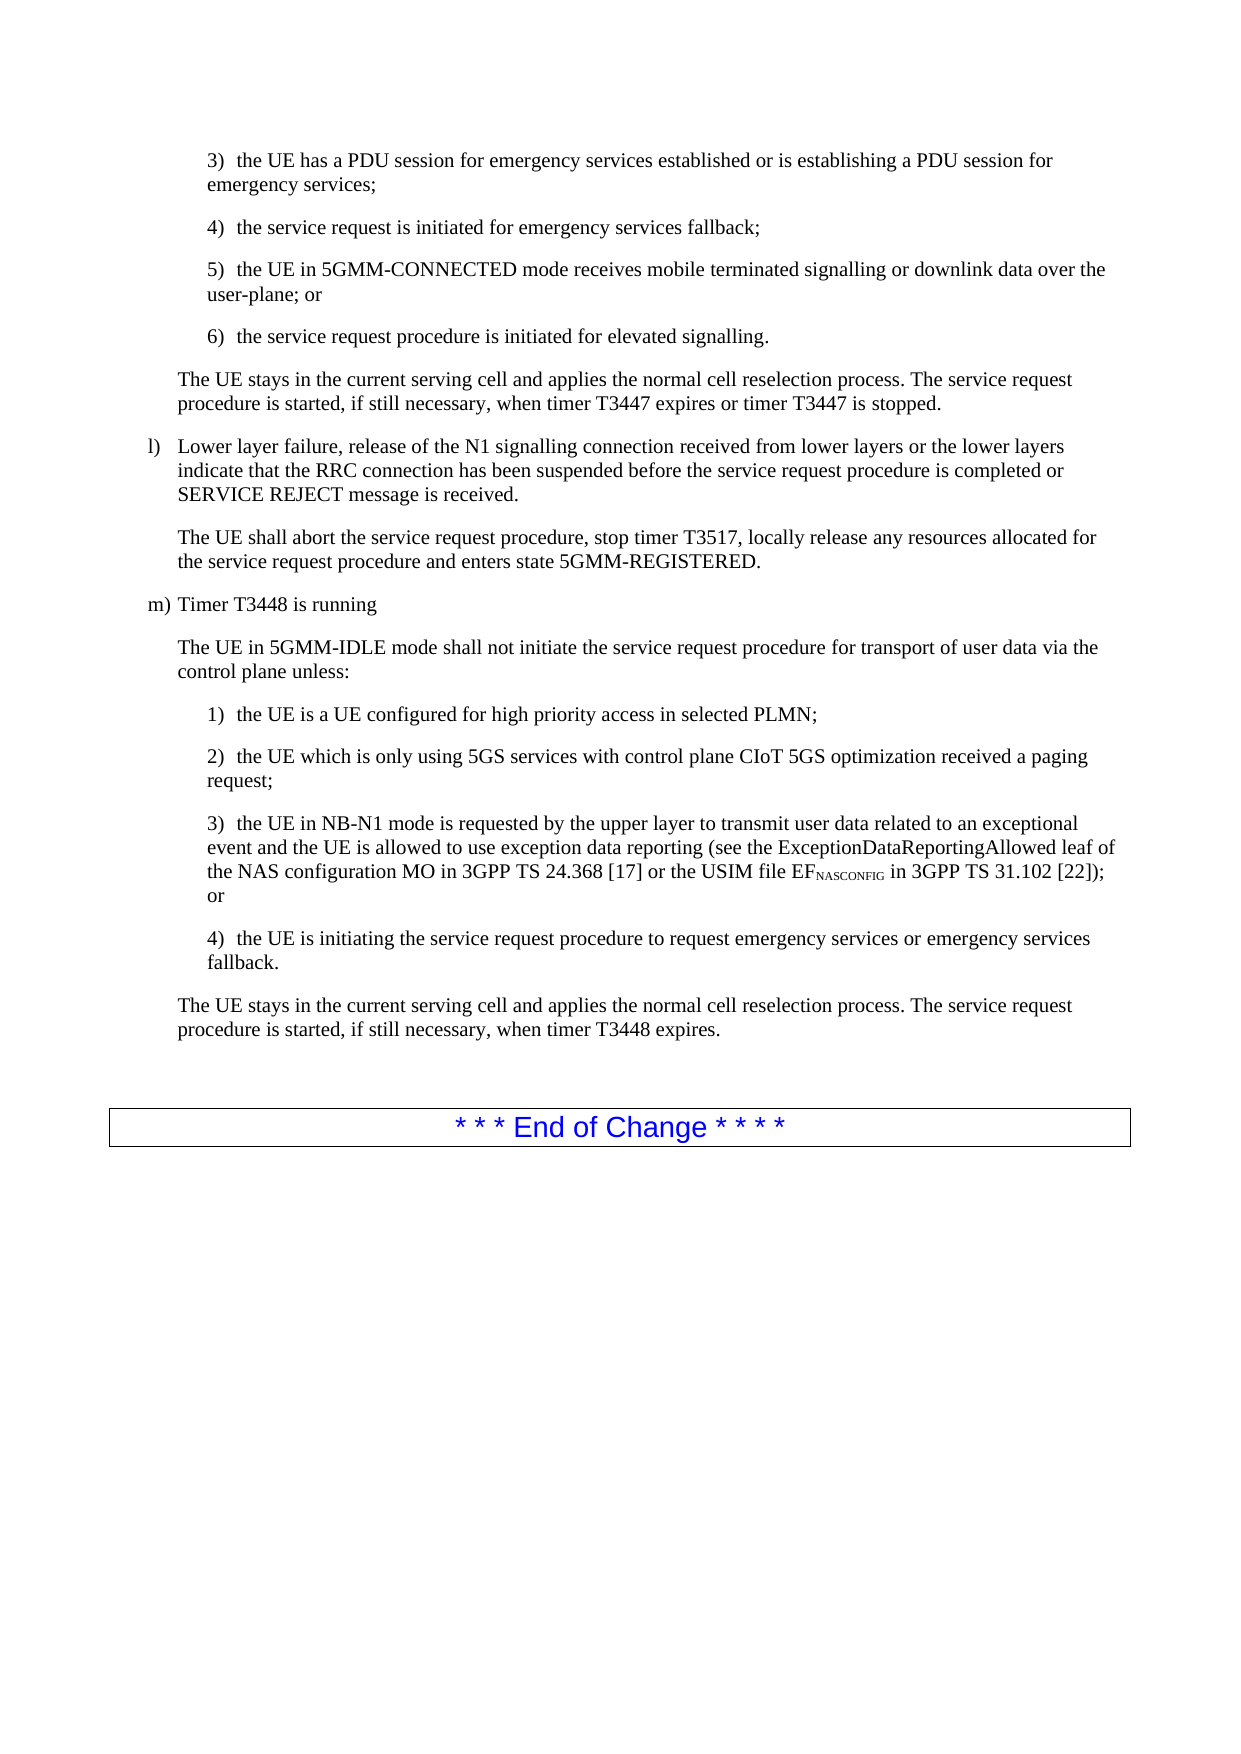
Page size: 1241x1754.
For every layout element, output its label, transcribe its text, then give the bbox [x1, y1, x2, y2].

text m) Timer T3448 is running [148, 592, 1122, 616]
text 6) the service request procedure is initiated for elevated signalling. [207, 324, 1122, 348]
text 5) the UE in 5GMM-CONNECTED mode receives mobile terminated signalling or downlink data over the user-plane; or [207, 257, 1122, 306]
text 3) the UE in NB-N1 mode is requested by the upper layer to transmit user data related to an exceptional event and the UE is allowed to use exception data reporting (see the ExceptionDataReportingAllowed leaf of the NAS configuration MO in 3GPP TS 24.368 [17] or the USIM file EFNASCONFIG in 3GPP TS 31.102 [22]); or [207, 811, 1122, 907]
text 3) the UE has a PDU session for emergency services established or is establishing a PDU session for emergency services; [207, 148, 1122, 196]
text The UE stays in the current serving cell and applies the normal cell reselection process. The service request procedure is started, if still necessary, when timer T3447 expires or timer T3447 is stopped. [148, 367, 1122, 415]
text l) Lower layer failure, release of the N1 signalling connection received from lower layers or the lower layers indicate that the RRC connection has been suspended before the service request procedure is completed or SERVICE REJECT message is received. [148, 434, 1122, 506]
text The UE stays in the current serving cell and applies the normal cell reselection process. The service request procedure is started, if still necessary, when timer T3448 expires. [148, 993, 1122, 1041]
text The UE shall abort the service request procedure, stop timer T3517, locally release any resources allocated for the service request procedure and enters state 5GMM-REGISTERED. [148, 525, 1122, 573]
text 4) the UE is initiating the service request procedure to request emergency services or emergency services fallback. [207, 926, 1122, 974]
text 2) the UE which is only using 5GS services with control plane CIoT 5GS optimization received a paging request; [207, 744, 1122, 792]
text The UE in 5GMM-IDLE mode shall not initiate the service request procedure for transport of user data via the control plane unless: [148, 634, 1122, 683]
text 4) the service request is initiated for emergency services fallback; [207, 214, 1122, 239]
text * * * End of Change * * * * [110, 1109, 1130, 1146]
text 1) the UE is a UE configured for high priority access in selected PLMN; [207, 701, 1122, 726]
